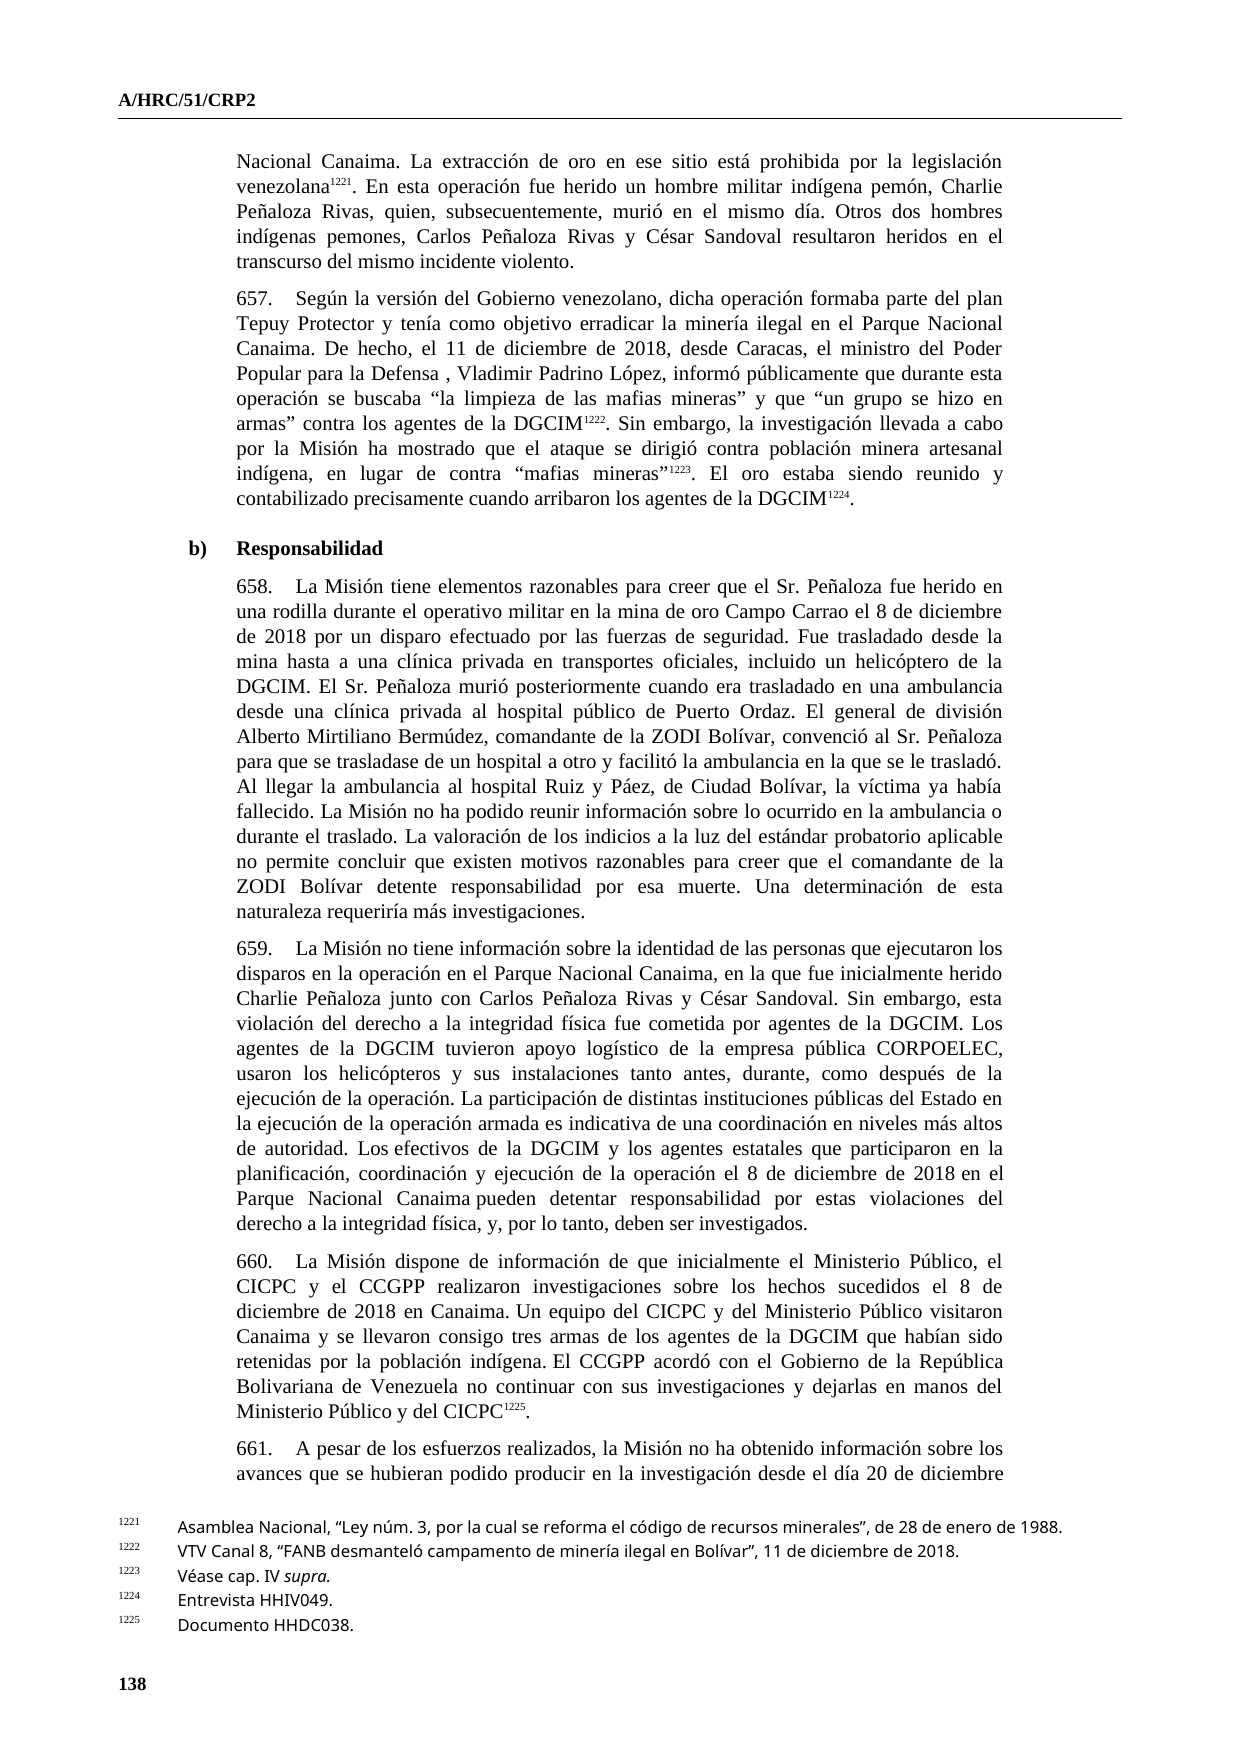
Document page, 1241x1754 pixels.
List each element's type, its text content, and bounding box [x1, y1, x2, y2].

text 660. La Misión dispone de información de que inicialmente el Ministerio Público, el CICPC y el CCGPP realizaron investigaciones sobre los hechos sucedidos el 8 de diciembre de 2018 en Canaima. Un equipo del CICPC y del Ministerio Público visitaron Canaima y se llevaron consigo tres armas de los agentes de la DGCIM que habían sido retenidas por la población indígena. El CCGPP acordó con el Gobierno de la República Bolivariana de Venezuela no continuar con sus investigaciones y dejarlas en manos del Ministerio Público y del CICPC. [236, 1248, 1004, 1423]
text 659. La Misión no tiene información sobre la identidad de las personas que ejecutaron los disparos en la operación en el Parque Nacional Canaima, en la que fue inicialmente herido Charlie Peñaloza junto con Carlos Peñaloza Rivas y César Sandoval. Sin embargo, esta violación del derecho a la integridad física fue cometida por agentes de la DGCIM. Los agentes de la DGCIM tuvieron apoyo logístico de la empresa pública CORPOELEC, usaron los helicópteros y sus instalaciones tanto antes, durante, como después de la ejecución de la operación. La participación de distintas instituciones públicas del Estado en la ejecución de la operación armada es indicativa de una coordinación en niveles más altos de autoridad. Los efectivos de la DGCIM y los agentes estatales que participaron en la planificación, coordinación y ejecución de la operación el 8 de diciembre de 2018 en el Parque Nacional Canaima pueden detentar responsabilidad por estas violaciones del derecho a la integridad física, y, por lo tanto, deben ser investigados. [236, 935, 1004, 1235]
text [236, 1435, 1004, 1485]
text b) Responsabilidad [118, 535, 1004, 560]
text 658. La Misión tiene elementos razonables para creer que el Sr. Peñaloza fue herido en una rodilla durante el operativo militar en la mina de oro Campo Carrao el 8 de diciembre de 2018 por un disparo efectuado por las fuerzas de seguridad. Fue trasladado desde la mina hasta a una clínica privada en transportes oficiales, incluido un helicóptero de la DGCIM. El Sr. Peñaloza murió posteriormente cuando era trasladado en una ambulancia desde una clínica privada al hospital público de Puerto Ordaz. El general de división Alberto Mirtiliano Bermúdez, comandante de la ZODI Bolívar, convenció al Sr. Peñaloza para que se trasladase de un hospital a otro y facilitó la ambulancia en la que se le trasladó. Al llegar la ambulancia al hospital Ruiz y Páez, de Ciudad Bolívar, la víctima ya había fallecido. La Misión no ha podido reunir información sobre lo ocurrido en la ambulancia o durante el traslado. La valoración de los indicios a la luz del estándar probatorio aplicable no permite concluir que existen motivos razonables para creer que el comandante de la ZODI Bolívar detente responsabilidad por esa muerte. Una determinación de esta naturaleza requeriría más investigaciones. [236, 573, 1004, 923]
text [236, 148, 1004, 273]
text 657. Según la versión del Gobierno venezolano, dicha operación formaba parte del plan Tepuy Protector y tenía como objetivo erradicar la minería ilegal en el Parque Nacional Canaima. De hecho, el 11 de diciembre de 2018, desde Caracas, el ministro del Poder Popular para la Defensa , Vladimir Padrino López, informó públicamente que durante esta operación se buscaba “la limpieza de las mafias mineras” y que “un grupo se hizo en armas” contra los agentes de la DGCIM. Sin embargo, la investigación llevada a cabo por la Misión ha mostrado que el ataque se dirigió contra población minera artesanal indígena, en lugar de contra “mafias mineras”. El oro estaba siendo reunido y contabilizado precisamente cuando arribaron los agentes de la DGCIM. [236, 285, 1004, 510]
